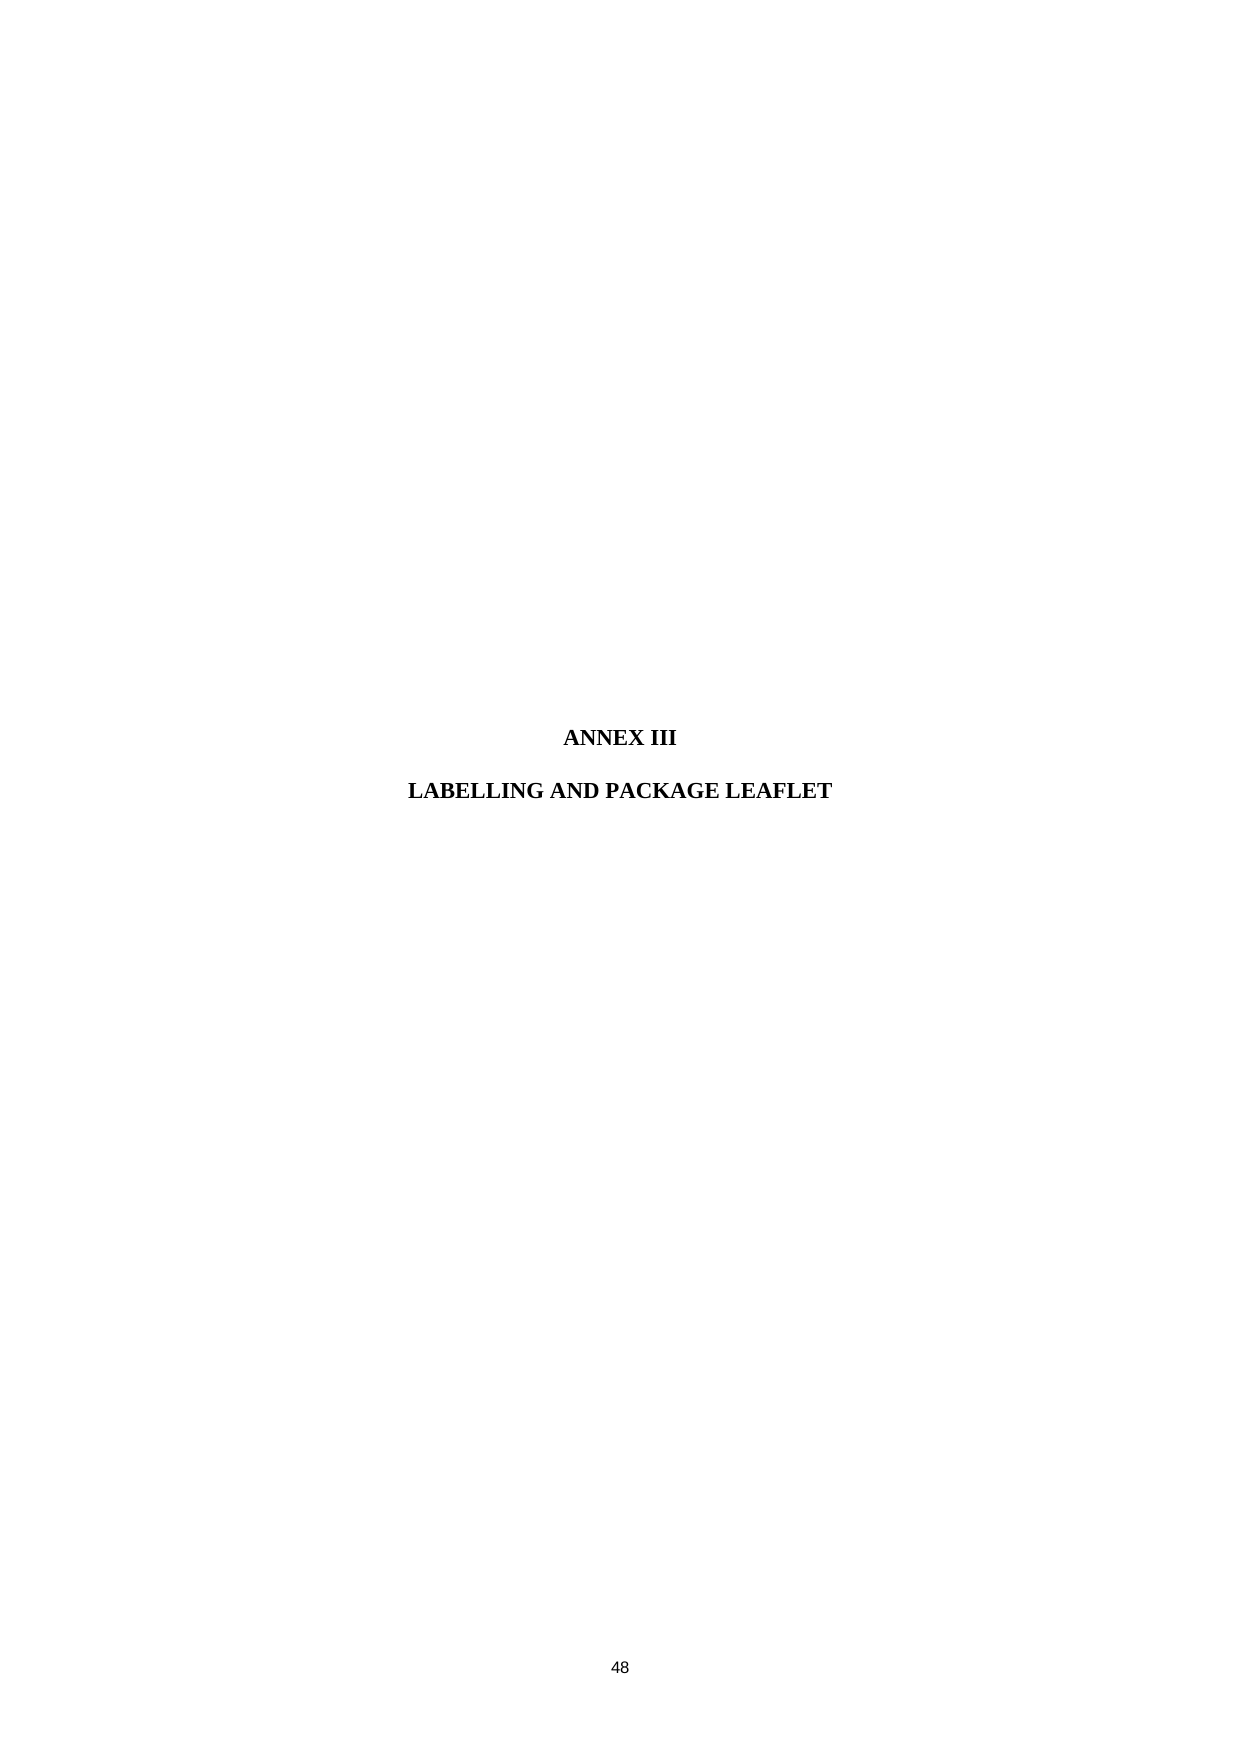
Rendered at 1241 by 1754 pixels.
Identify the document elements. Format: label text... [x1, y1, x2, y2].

text LABELLING AND PACKAGE LEAFLET [148, 777, 1092, 803]
text ANNEX III [148, 724, 1092, 751]
